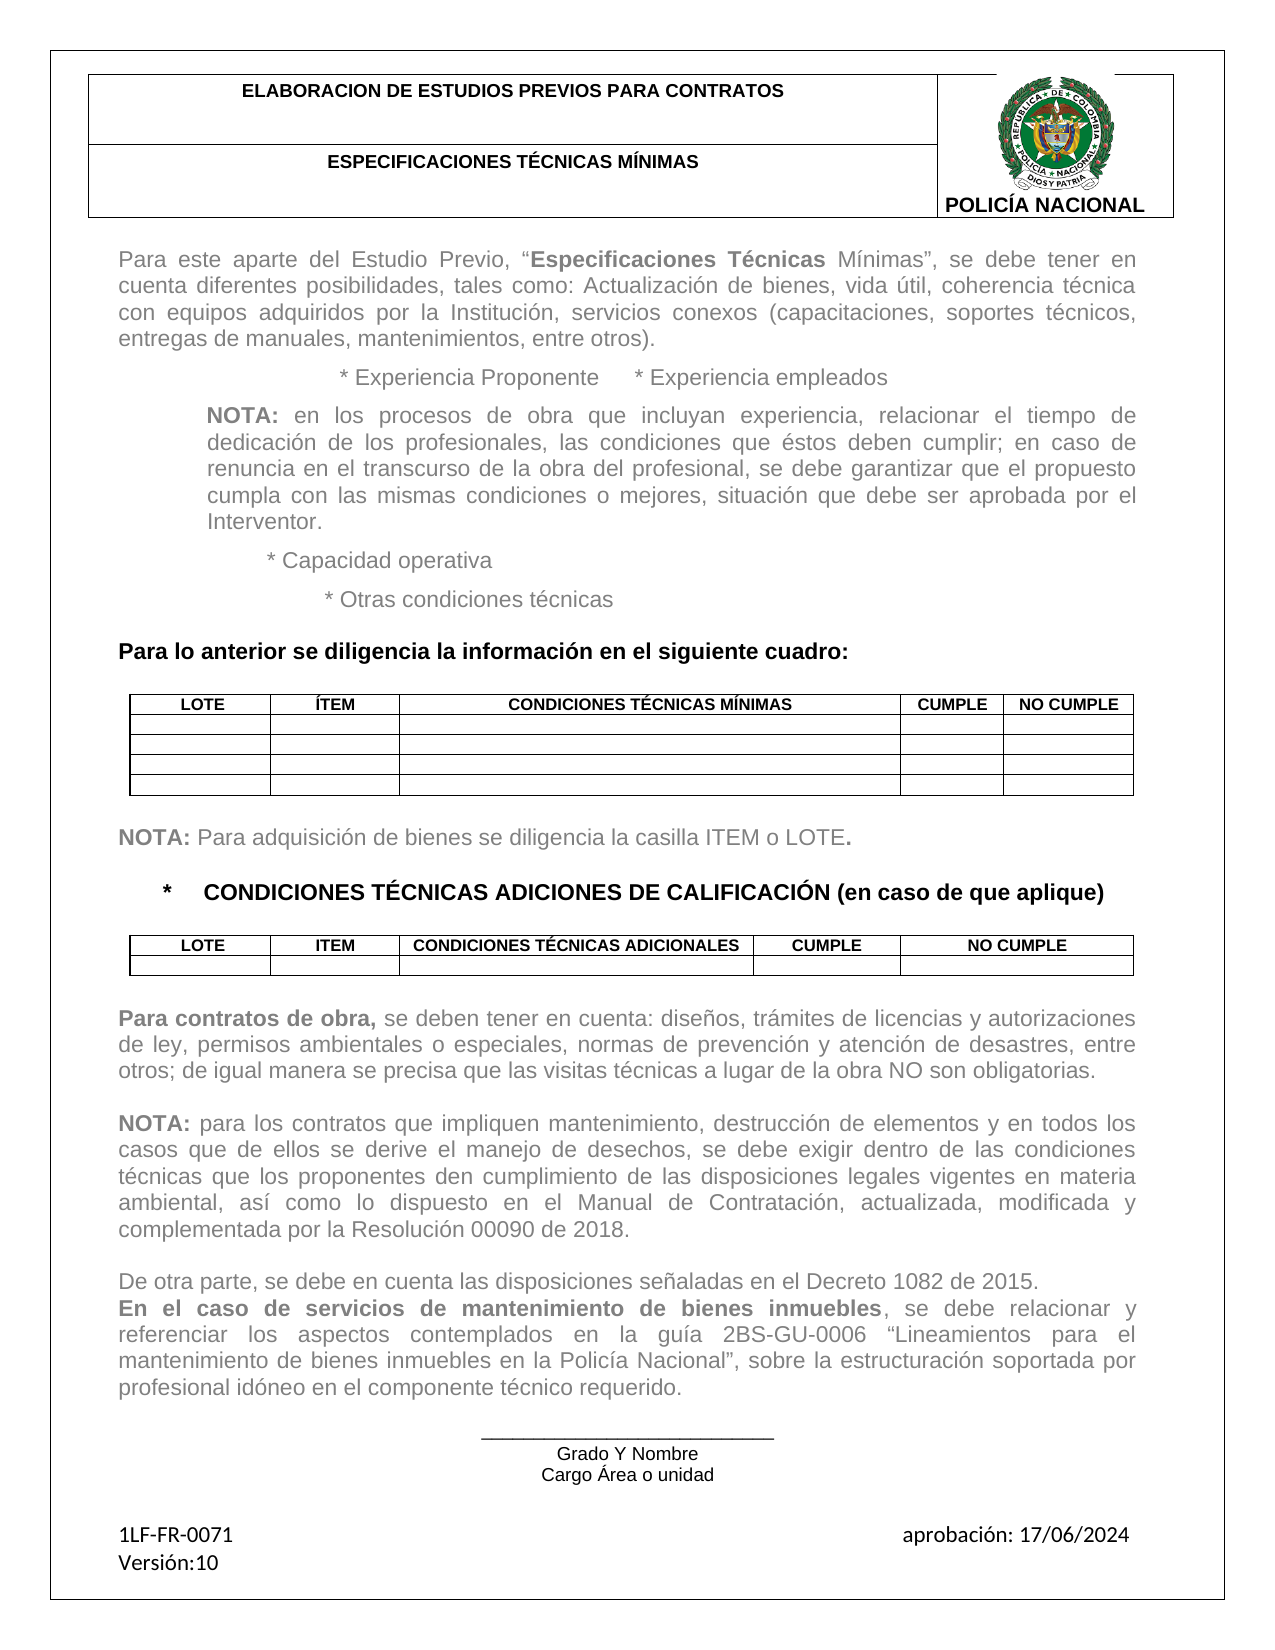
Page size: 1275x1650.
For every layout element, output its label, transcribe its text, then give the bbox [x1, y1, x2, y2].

list NOTA: Para adquisición de bienes se diligencia la casilla ITEM o LOTE. [118, 824, 1137, 851]
list * CONDICIONES TÉCNICAS ADICIONES DE CALIFICACIÓN (en caso de que aplique) [118, 879, 1137, 906]
table_cell [131, 775, 270, 794]
table_cell [400, 755, 900, 774]
table_cell [271, 775, 399, 794]
table_header CONDICIONES TÉCNICAS ADICIONALES [400, 936, 753, 955]
table_cell [131, 735, 270, 754]
picture [996, 74, 1115, 193]
table_cell [901, 956, 1133, 975]
table_cell [400, 735, 900, 754]
text NOTA: en los procesos de obra que incluyan experiencia, relacionar el tiempo de dedicación de los profesionales, las condiciones que éstos deben cumplir; en caso de renuncia en el transcurso de la obra del profesional, se debe garantizar que el propuesto cumpla con las mismas condiciones o mejores, situación que debe ser aprobada por el Interventor. [206, 402, 1137, 534]
table_cell [271, 956, 399, 975]
table_cell [754, 956, 900, 975]
text NOTA: para los contratos que impliquen mantenimiento, destrucción de elementos y en todos los casos que de ellos se derive el manejo de desechos, se debe exigir dentro de las condiciones técnicas que los proponentes den cumplimiento de las disposiciones legales vigentes en materia ambiental, así como lo dispuesto en el Manual de Contratación, actualizada, modificada y complementada por la Resolución 00090 de 2018. [118, 1110, 1137, 1242]
table_header NO CUMPLE [901, 936, 1133, 955]
table_cell [1004, 715, 1133, 734]
text Para este aparte del Estudio Previo, “Especificaciones Técnicas Mínimas”, se debe tener en cuenta diferentes posibilidades, tales como: Actualización de bienes, vida útil, coherencia técnica con equipos adquiridos por la Institución, servicios conexos (capacitaciones, soportes técnicos, entregas de manuales, mantenimientos, entre otros). [118, 246, 1137, 351]
table_cell [131, 956, 270, 975]
table_cell [400, 775, 900, 794]
table_cell [901, 755, 1003, 774]
table_header LOTE [131, 936, 270, 955]
list Para contratos de obra, se deben tener en cuenta: diseños, trámites de licencias y autorizaciones de ley, permisos ambientales o especiales, normas de prevención y atención de desastres, entre otros; de igual manera se precisa que las visitas técnicas a lugar de la obra NO son obligatorias. [118, 1005, 1137, 1084]
text ____________________________ [118, 1419, 1137, 1441]
table_cell [271, 735, 399, 754]
table_header NO CUMPLE [1004, 695, 1133, 714]
text * Capacidad operativa [193, 547, 1137, 573]
table_cell [400, 715, 900, 734]
table_cell [1004, 735, 1133, 754]
text De otra parte, se debe en cuenta las disposiciones señaladas en el Decreto 1082 de 2015. [118, 1268, 1137, 1294]
table_header LOTE [131, 695, 270, 714]
table_cell [1004, 755, 1133, 774]
text Cargo Área o unidad [118, 1464, 1137, 1486]
table_cell [271, 715, 399, 734]
text Grado Y Nombre [118, 1442, 1137, 1464]
table_header CUMPLE [901, 695, 1003, 714]
table_cell [131, 755, 270, 774]
table_cell [901, 735, 1003, 754]
table_header CONDICIONES TÉCNICAS MÍNIMAS [400, 695, 900, 714]
list Para lo anterior se diligencia la información en el siguiente cuadro: [118, 638, 1137, 665]
table_header ITEM [271, 936, 399, 955]
table_cell [271, 755, 399, 774]
table_cell [1004, 775, 1133, 794]
table_cell [901, 775, 1003, 794]
text En el caso de servicios de mantenimiento de bienes inmuebles, se debe relacionar y referenciar los aspectos contemplados en la guía 2BS-GU-0006 “Lineamientos para el mantenimiento de bienes inmuebles en la Policía Nacional”, sobre la estructuración soportada por profesional idóneo en el componente técnico requerido. [118, 1294, 1137, 1400]
table_header CUMPLE [754, 936, 900, 955]
table_cell [131, 715, 270, 734]
text * Experiencia Proponente * Experiencia empleados [193, 364, 1137, 390]
table_cell [901, 715, 1003, 734]
table_header ÍTEM [271, 695, 399, 714]
table_cell [400, 956, 753, 975]
text * Otras condiciones técnicas [193, 586, 1137, 612]
